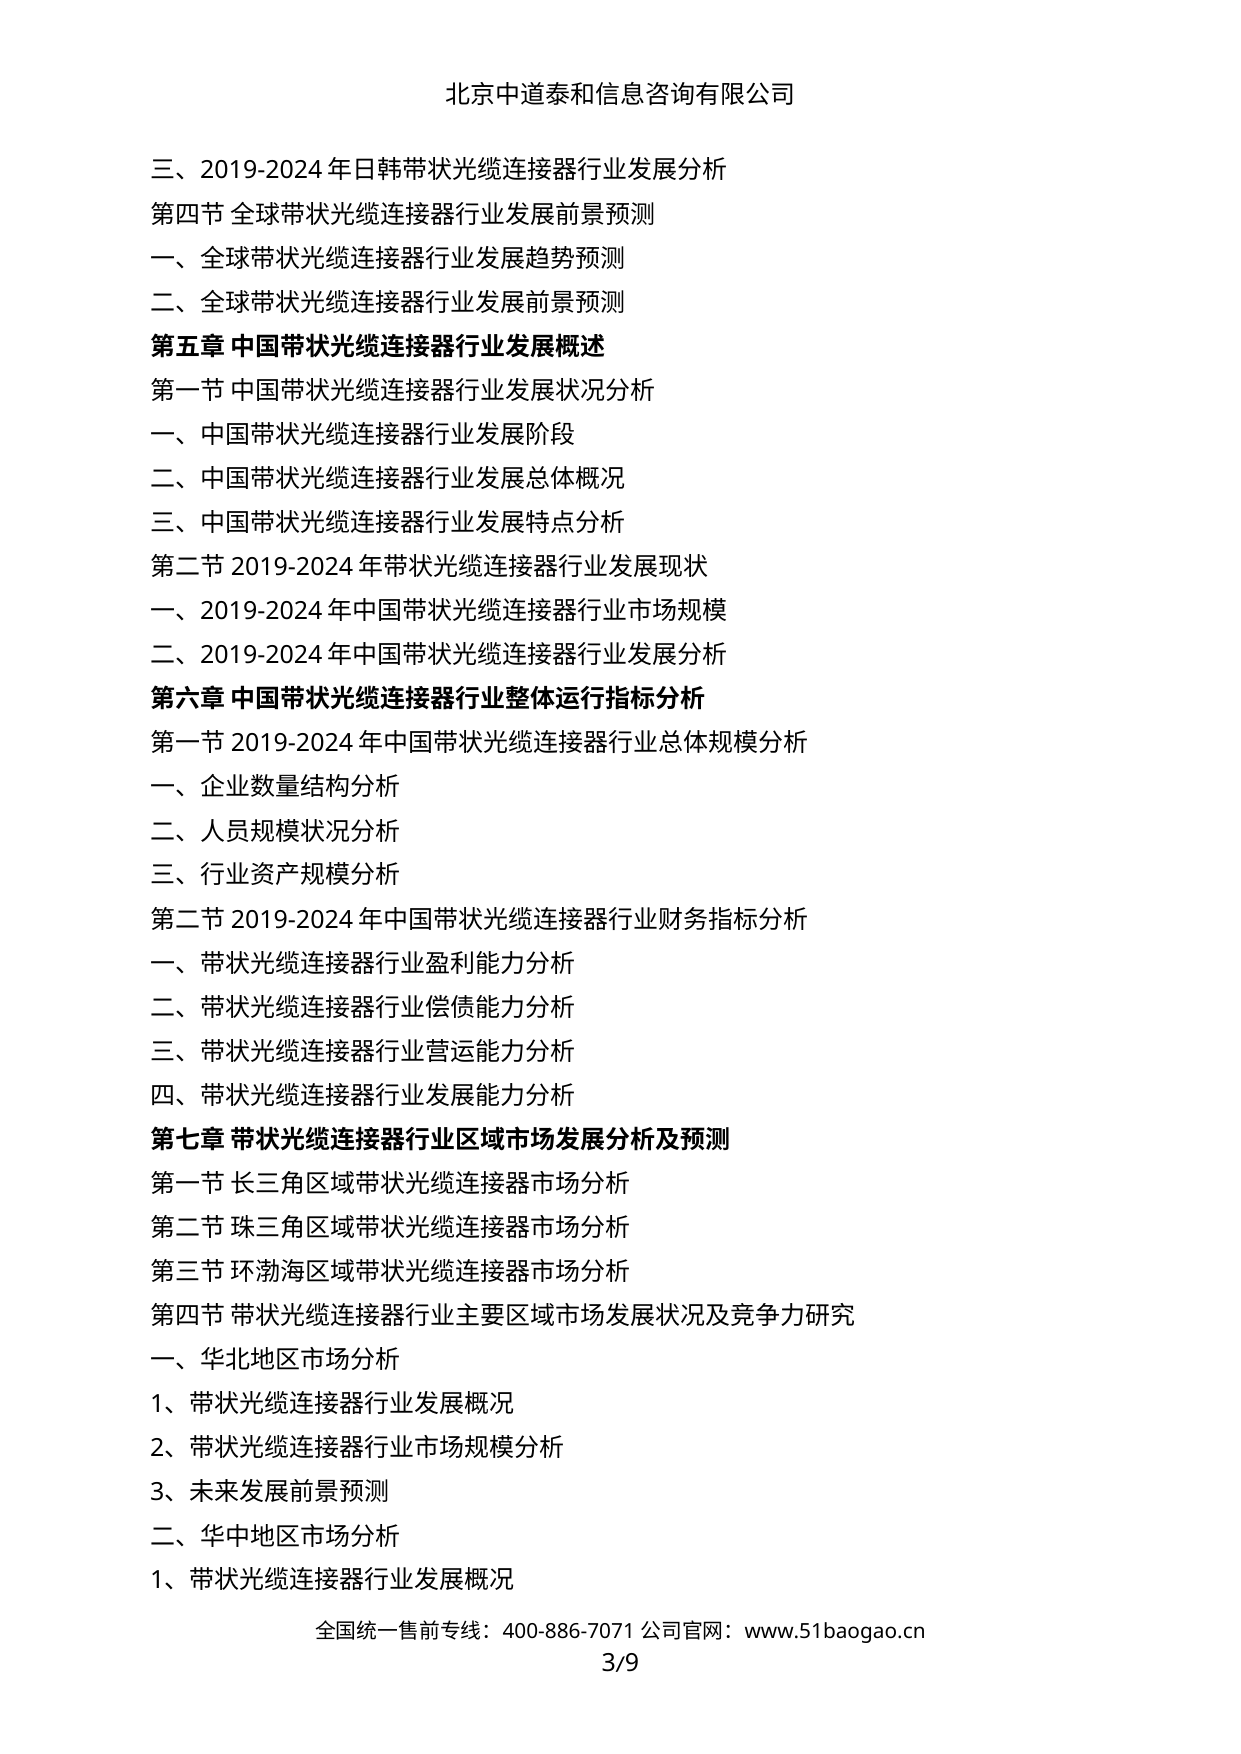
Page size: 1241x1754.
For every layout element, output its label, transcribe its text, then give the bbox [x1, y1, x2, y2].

text 二、全球带状光缆连接器行业发展前景预测 [150, 282, 1090, 318]
text 二、中国带状光缆连接器行业发展总体概况 [150, 458, 1090, 495]
text 1、带状光缆连接器行业发展概况 [150, 1560, 1090, 1596]
text 第六章 中国带状光缆连接器行业整体运行指标分析 [150, 679, 1090, 715]
text 第二节 2019-2024年中国带状光缆连接器行业财务指标分析 [150, 899, 1090, 935]
text 二、人员规模状况分析 [150, 811, 1090, 847]
text 第四节 全球带状光缆连接器行业发展前景预测 [150, 194, 1090, 230]
text 一、中国带状光缆连接器行业发展阶段 [150, 414, 1090, 451]
text 三、中国带状光缆连接器行业发展特点分析 [150, 502, 1090, 539]
text 第一节 中国带状光缆连接器行业发展状况分析 [150, 370, 1090, 407]
text 2、带状光缆连接器行业市场规模分析 [150, 1428, 1090, 1464]
text 三、行业资产规模分析 [150, 855, 1090, 891]
text 二、2019-2024年中国带状光缆连接器行业发展分析 [150, 635, 1090, 671]
text 一、华北地区市场分析 [150, 1340, 1090, 1376]
text 第四节 带状光缆连接器行业主要区域市场发展状况及竞争力研究 [150, 1296, 1090, 1332]
text 一、企业数量结构分析 [150, 767, 1090, 803]
text 一、带状光缆连接器行业盈利能力分析 [150, 943, 1090, 979]
text 3、未来发展前景预测 [150, 1472, 1090, 1508]
text 二、华中地区市场分析 [150, 1516, 1090, 1552]
text 第一节 2019-2024年中国带状光缆连接器行业总体规模分析 [150, 723, 1090, 759]
text 第五章 中国带状光缆连接器行业发展概述 [150, 326, 1090, 362]
text 四、带状光缆连接器行业发展能力分析 [150, 1075, 1090, 1112]
text 一、2019-2024年中国带状光缆连接器行业市场规模 [150, 591, 1090, 627]
text 第二节 珠三角区域带状光缆连接器市场分析 [150, 1207, 1090, 1244]
text 第一节 长三角区域带状光缆连接器市场分析 [150, 1163, 1090, 1200]
text 第二节 2019-2024年带状光缆连接器行业发展现状 [150, 547, 1090, 583]
text 1、带状光缆连接器行业发展概况 [150, 1384, 1090, 1420]
text 三、带状光缆连接器行业营运能力分析 [150, 1031, 1090, 1067]
text 第三节 环渤海区域带状光缆连接器市场分析 [150, 1252, 1090, 1288]
text 二、带状光缆连接器行业偿债能力分析 [150, 987, 1090, 1023]
text 三、2019-2024年日韩带状光缆连接器行业发展分析 [150, 150, 1090, 186]
text 一、全球带状光缆连接器行业发展趋势预测 [150, 238, 1090, 274]
text 第七章 带状光缆连接器行业区域市场发展分析及预测 [150, 1119, 1090, 1156]
